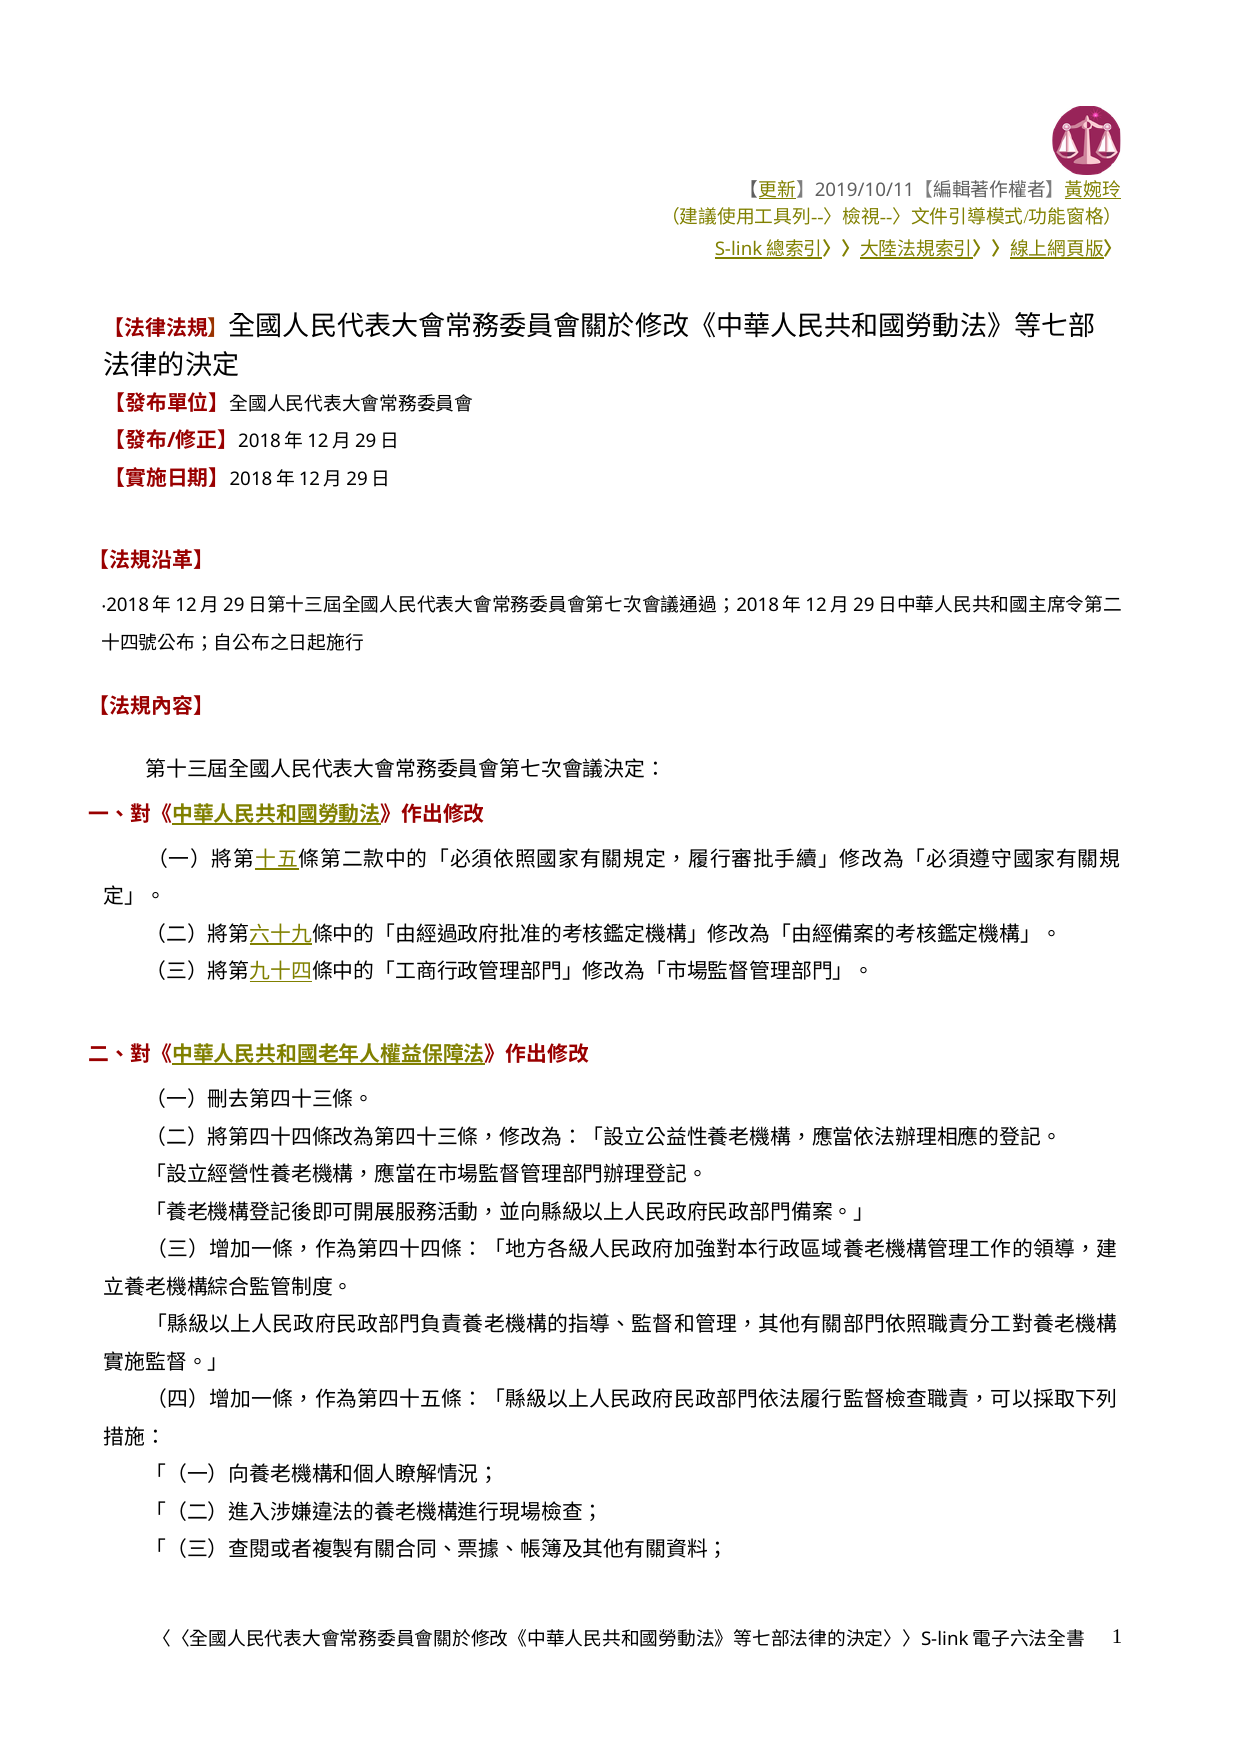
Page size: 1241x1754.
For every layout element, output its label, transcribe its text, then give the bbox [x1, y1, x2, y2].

text （三）將第九十四條中的「工商行政管理部門」修改為「市場監督管理部門」。 [103, 951, 1122, 989]
text 第十三屆全國人民代表大會常務委員會第七次會議決定： [103, 748, 1122, 786]
text 「養老機構登記後即可開展服務活動，並向縣級以上人民政府民政部門備案。」 [103, 1191, 1122, 1229]
subtitle 【法規內容】 [89, 689, 1122, 719]
text ‧2018年12月29日第十三屆全國人民代表大會常務委員會第七次會議通過；2018年12月29日中華人民共和國主席令第二十四號公布；自公布之日起施行 [101, 585, 1122, 660]
text 【發布單位】全國人民代表大會常務委員會 [104, 382, 1122, 420]
text （二）將第六十九條中的「由經過政府批准的考核鑑定機構」修改為「由經備案的考核鑑定機構」。 [103, 914, 1122, 951]
text （三）增加一條，作為第四十四條：「地方各級人民政府加強對本行政區域養老機構管理工作的領導，建立養老機構綜合監管制度。 [103, 1229, 1122, 1304]
text （一）將第十五條第二款中的「必須依照國家有關規定，履行審批手續」修改為「必須遵守國家有關規定」。 [103, 839, 1122, 914]
text 【更新】2019/10/11【編輯著作權者】黃婉玲 [89, 174, 1120, 201]
text 【發布/修正】2018年12月29日 [104, 420, 1122, 457]
subtitle 二、對《中華人民共和國老年人權益保障法》作出修改 [89, 1037, 1122, 1068]
text （四）增加一條，作為第四十五條：「縣級以上人民政府民政部門依法履行監督檢查職責，可以採取下列措施： [103, 1379, 1122, 1454]
subtitle 【法規沿革】 [89, 543, 1122, 574]
picture [1052, 106, 1121, 175]
text （一）刪去第四十三條。 [103, 1079, 1122, 1116]
text 「縣級以上人民政府民政部門負責養老機構的指導、監督和管理，其他有關部門依照職責分工對養老機構實施監督。」 [103, 1304, 1122, 1379]
text （建議使用工具列--〉檢視--〉文件引導模式/功能窗格） [89, 201, 1122, 229]
text 「（一）向養老機構和個人瞭解情況； [103, 1454, 1122, 1491]
text 「設立經營性養老機構，應當在市場監督管理部門辦理登記。 [103, 1154, 1122, 1191]
text （二）將第四十四條改為第四十三條，修改為：「設立公益性養老機構，應當依法辦理相應的登記。 [103, 1116, 1122, 1154]
text 【法律法規】全國人民代表大會常務委員會關於修改《中華人民共和國勞動法》等七部法律的決定 [103, 304, 1122, 382]
text 「（三）查閱或者複製有關合同、票據、帳簿及其他有關資料； [103, 1529, 1122, 1566]
text ‧S-link總索引〉〉大陸法規索引〉〉線上網頁版〉 [89, 229, 1122, 266]
text 「（二）進入涉嫌違法的養老機構進行現場檢查； [103, 1491, 1122, 1529]
subtitle 一、對《中華人民共和國勞動法》作出修改 [89, 797, 1122, 827]
text 【實施日期】2018年12月29日 [104, 457, 1122, 495]
